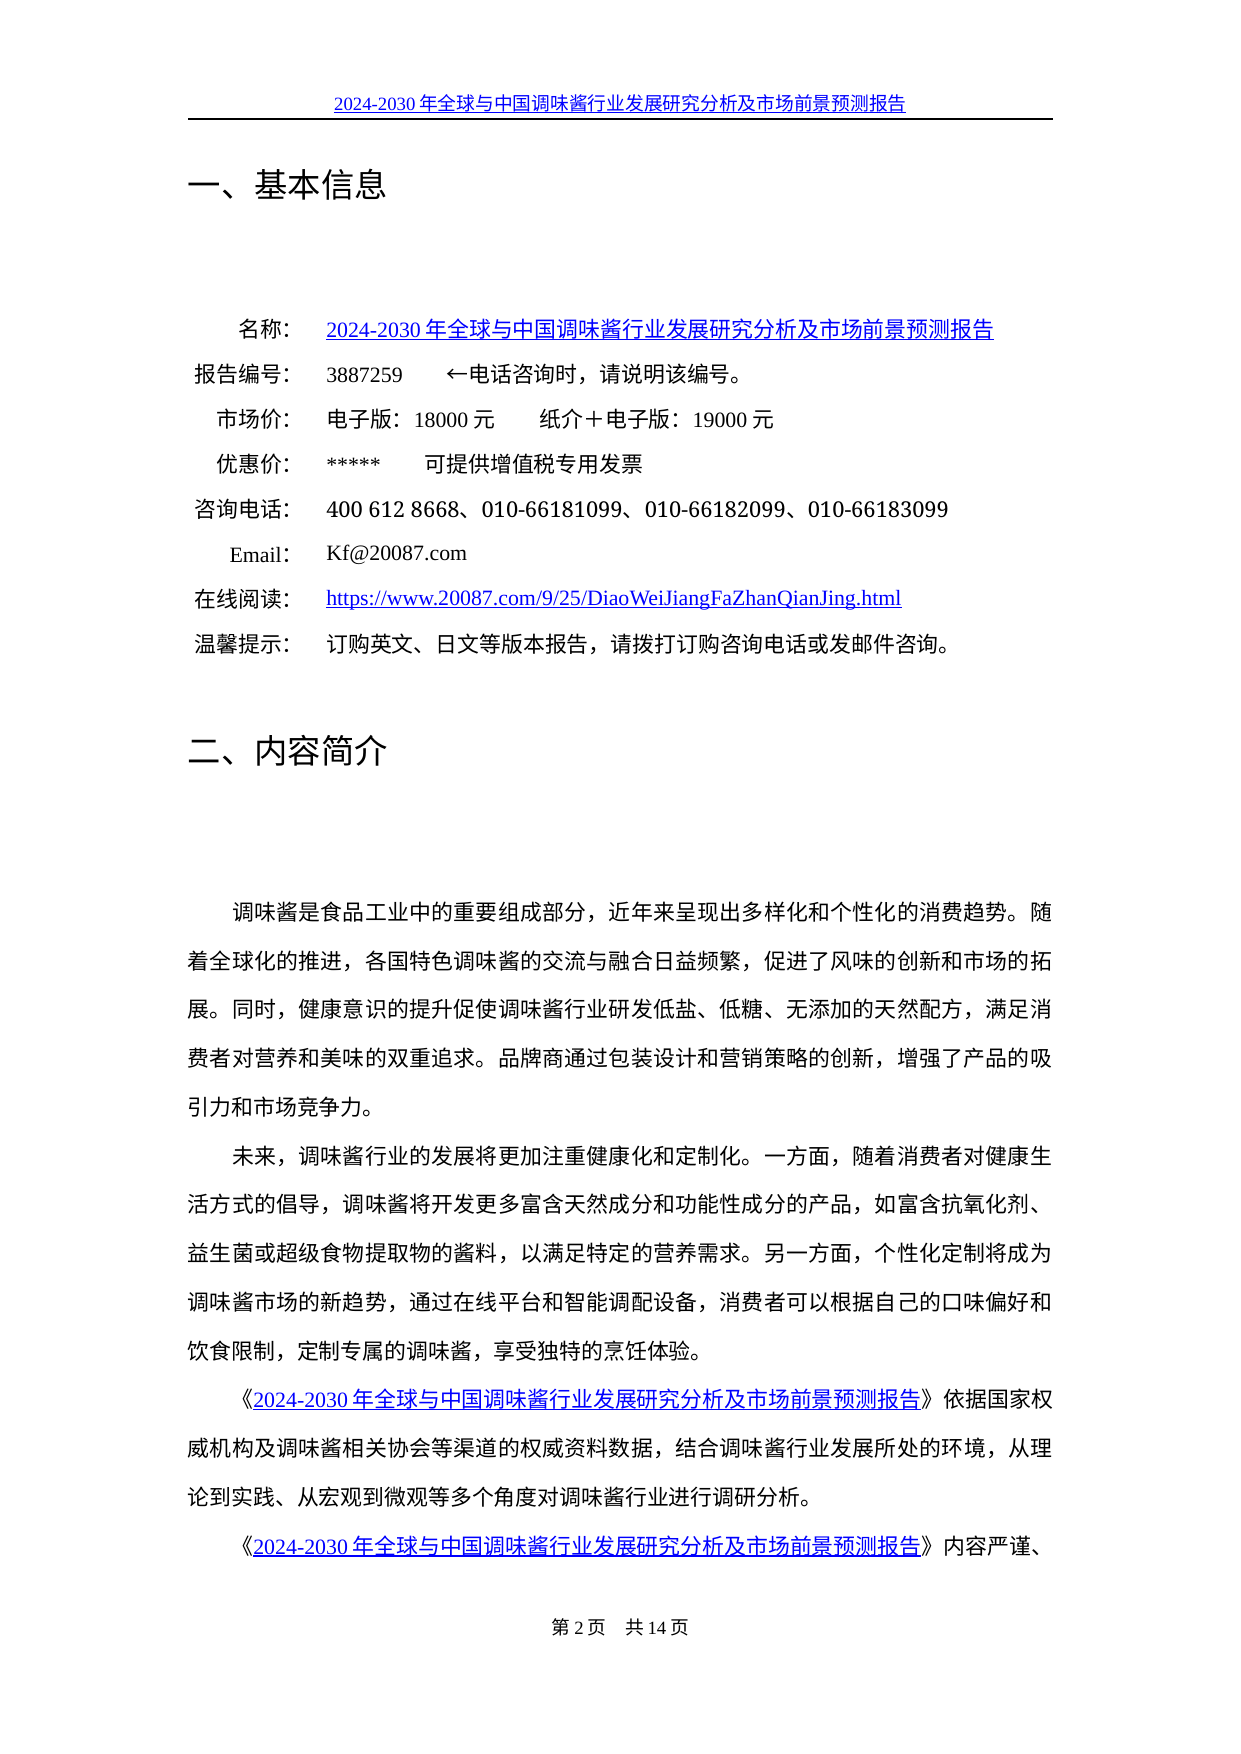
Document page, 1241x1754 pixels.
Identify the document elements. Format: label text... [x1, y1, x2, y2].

table_cell 市场价： [167, 402, 315, 447]
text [187, 894, 1053, 1561]
table_cell Email： [167, 537, 315, 582]
table_cell 订购英文、日文等版本报告，请拨打订购咨询电话或发邮件咨询。 [315, 627, 1073, 672]
table_cell 3887259 ←电话咨询时，请说明该编号。 [315, 357, 1073, 402]
table_cell 在线阅读： [167, 582, 315, 627]
table_cell 咨询电话： [167, 492, 315, 537]
table_header 名称： [167, 312, 315, 357]
title 一、基本信息 [187, 150, 1053, 215]
table_cell 报告编号： [167, 357, 315, 402]
table_cell 电子版：18000 元 纸介＋电子版：19000 元 [315, 402, 1073, 447]
table_cell 优惠价： [167, 447, 315, 492]
table_cell 400 612 8668、010-66181099、010-66182099、010-66183099 [315, 492, 1073, 537]
table_cell [315, 582, 1073, 627]
table_cell Kf@20087.com [315, 537, 1073, 582]
title 二、内容简介 [187, 717, 1053, 782]
table_header 2024-2030年全球与中国调味酱行业发展研究分析及市场前景预测报告 [315, 312, 1073, 357]
table_cell 温馨提示： [167, 627, 315, 672]
table_cell ***** 可提供增值税专用发票 [315, 447, 1073, 492]
